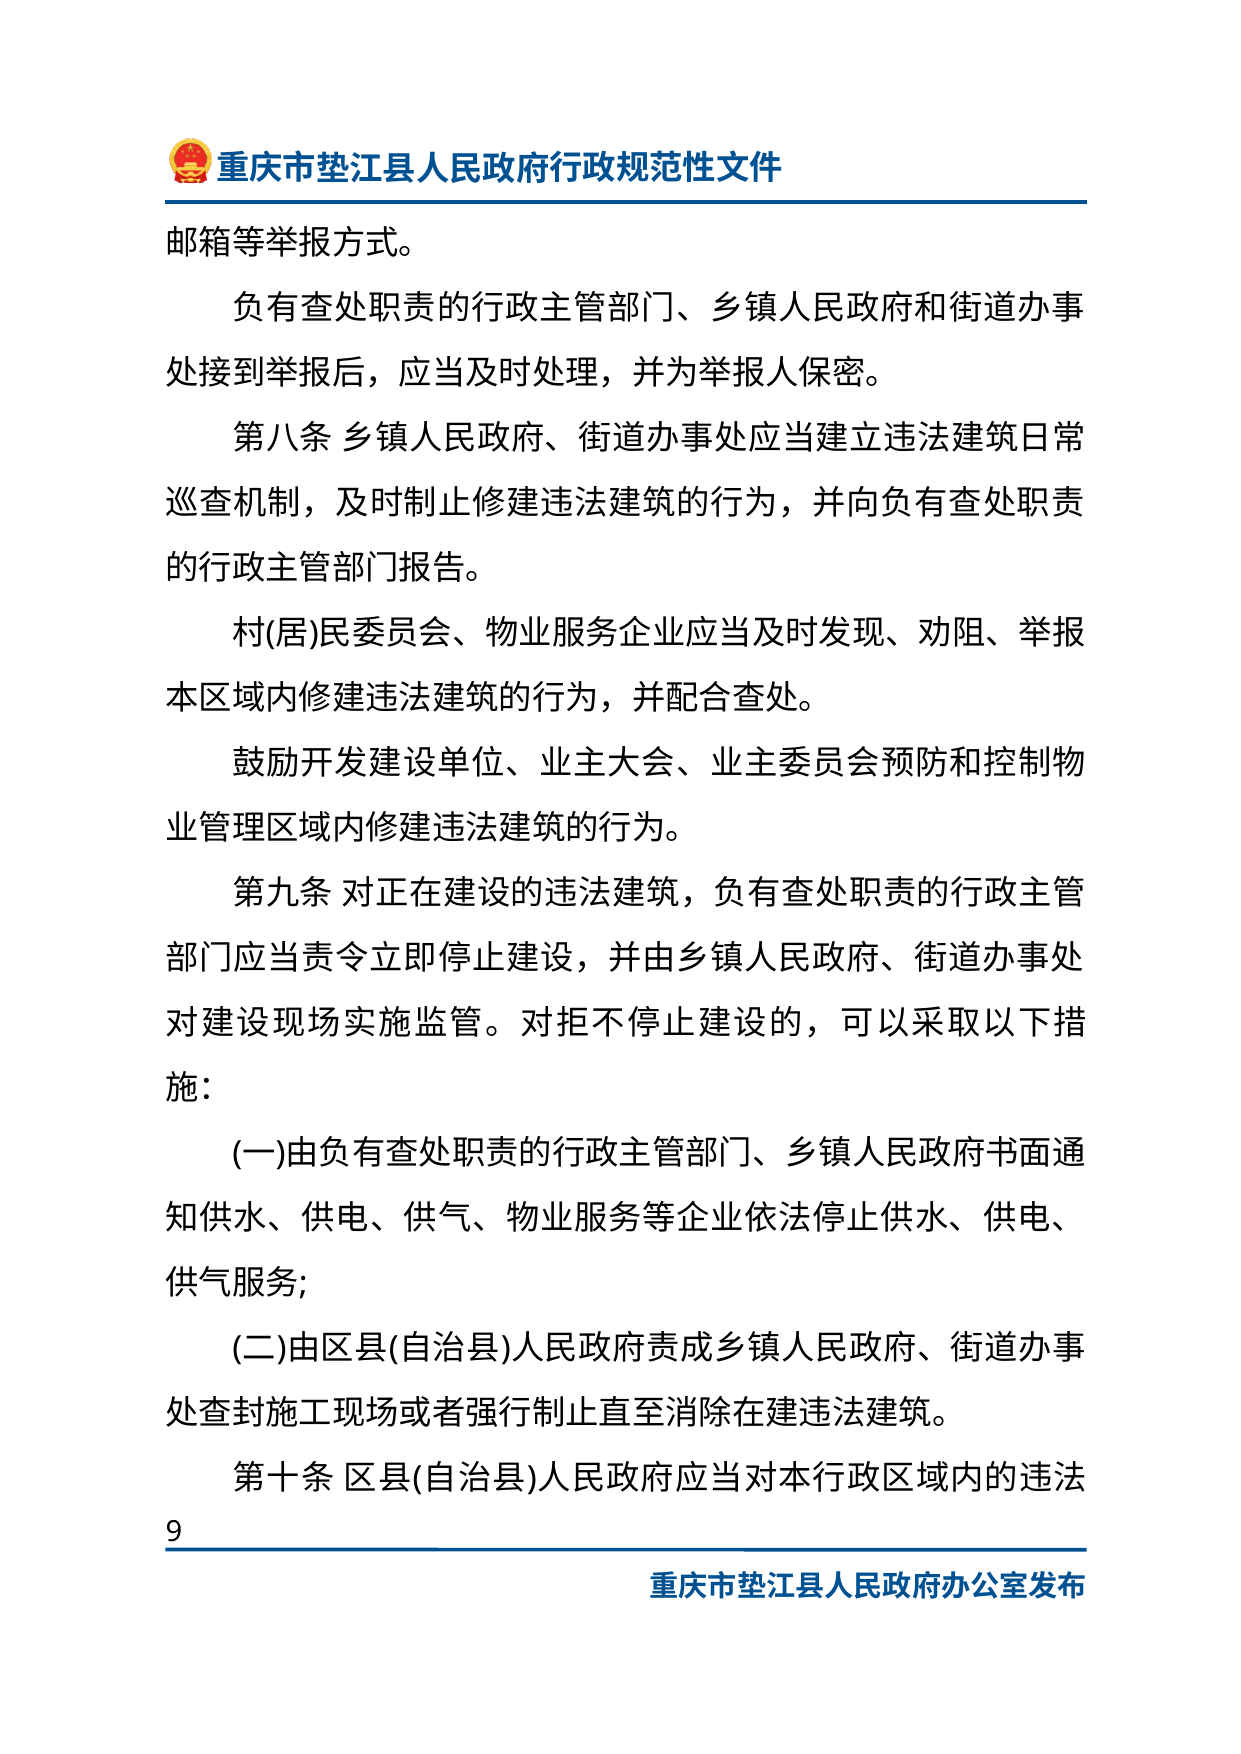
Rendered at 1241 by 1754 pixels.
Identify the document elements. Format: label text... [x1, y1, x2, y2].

text (一)由负有查处职责的行政主管部门、乡镇人民政府书面通知供水、供电、供气、物业服务等企业依法停止供水、供电、供气服务; [165, 1117, 1087, 1312]
text 负有查处职责的行政主管部门、乡镇人民政府和街道办事处应当建立和完善违法建筑举报制度，向社会公布电话、电子邮箱等举报方式。 [165, 207, 1087, 272]
picture [165, 136, 216, 187]
text 第九条 对正在建设的违法建筑，负有查处职责的行政主管部门应当责令立即停止建设，并由乡镇人民政府、街道办事处对建设现场实施监管。对拒不停止建设的，可以采取以下措施： [165, 857, 1087, 1117]
text 负有查处职责的行政主管部门、乡镇人民政府和街道办事处接到举报后，应当及时处理，并为举报人保密。 [165, 272, 1087, 402]
text 鼓励开发建设单位、业主大会、业主委员会预防和控制物业管理区域内修建违法建筑的行为。 [165, 727, 1087, 857]
text (二)由区县(自治县)人民政府责成乡镇人民政府、街道办事处查封施工现场或者强行制止直至消除在建违法建筑。 [165, 1312, 1087, 1442]
text 村(居)民委员会、物业服务企业应当及时发现、劝阻、举报本区域内修建违法建筑的行为，并配合查处。 [165, 597, 1087, 727]
text 第十条 区县(自治县)人民政府应当对本行政区域内的违法建筑进行调查、核实、登记，制定分期成片整治计划，依法开展违法建筑集中成片整治工作。 [165, 1442, 1087, 1507]
text 第八条 乡镇人民政府、街道办事处应当建立违法建筑日常巡查机制，及时制止修建违法建筑的行为，并向负有查处职责的行政主管部门报告。 [165, 402, 1087, 597]
